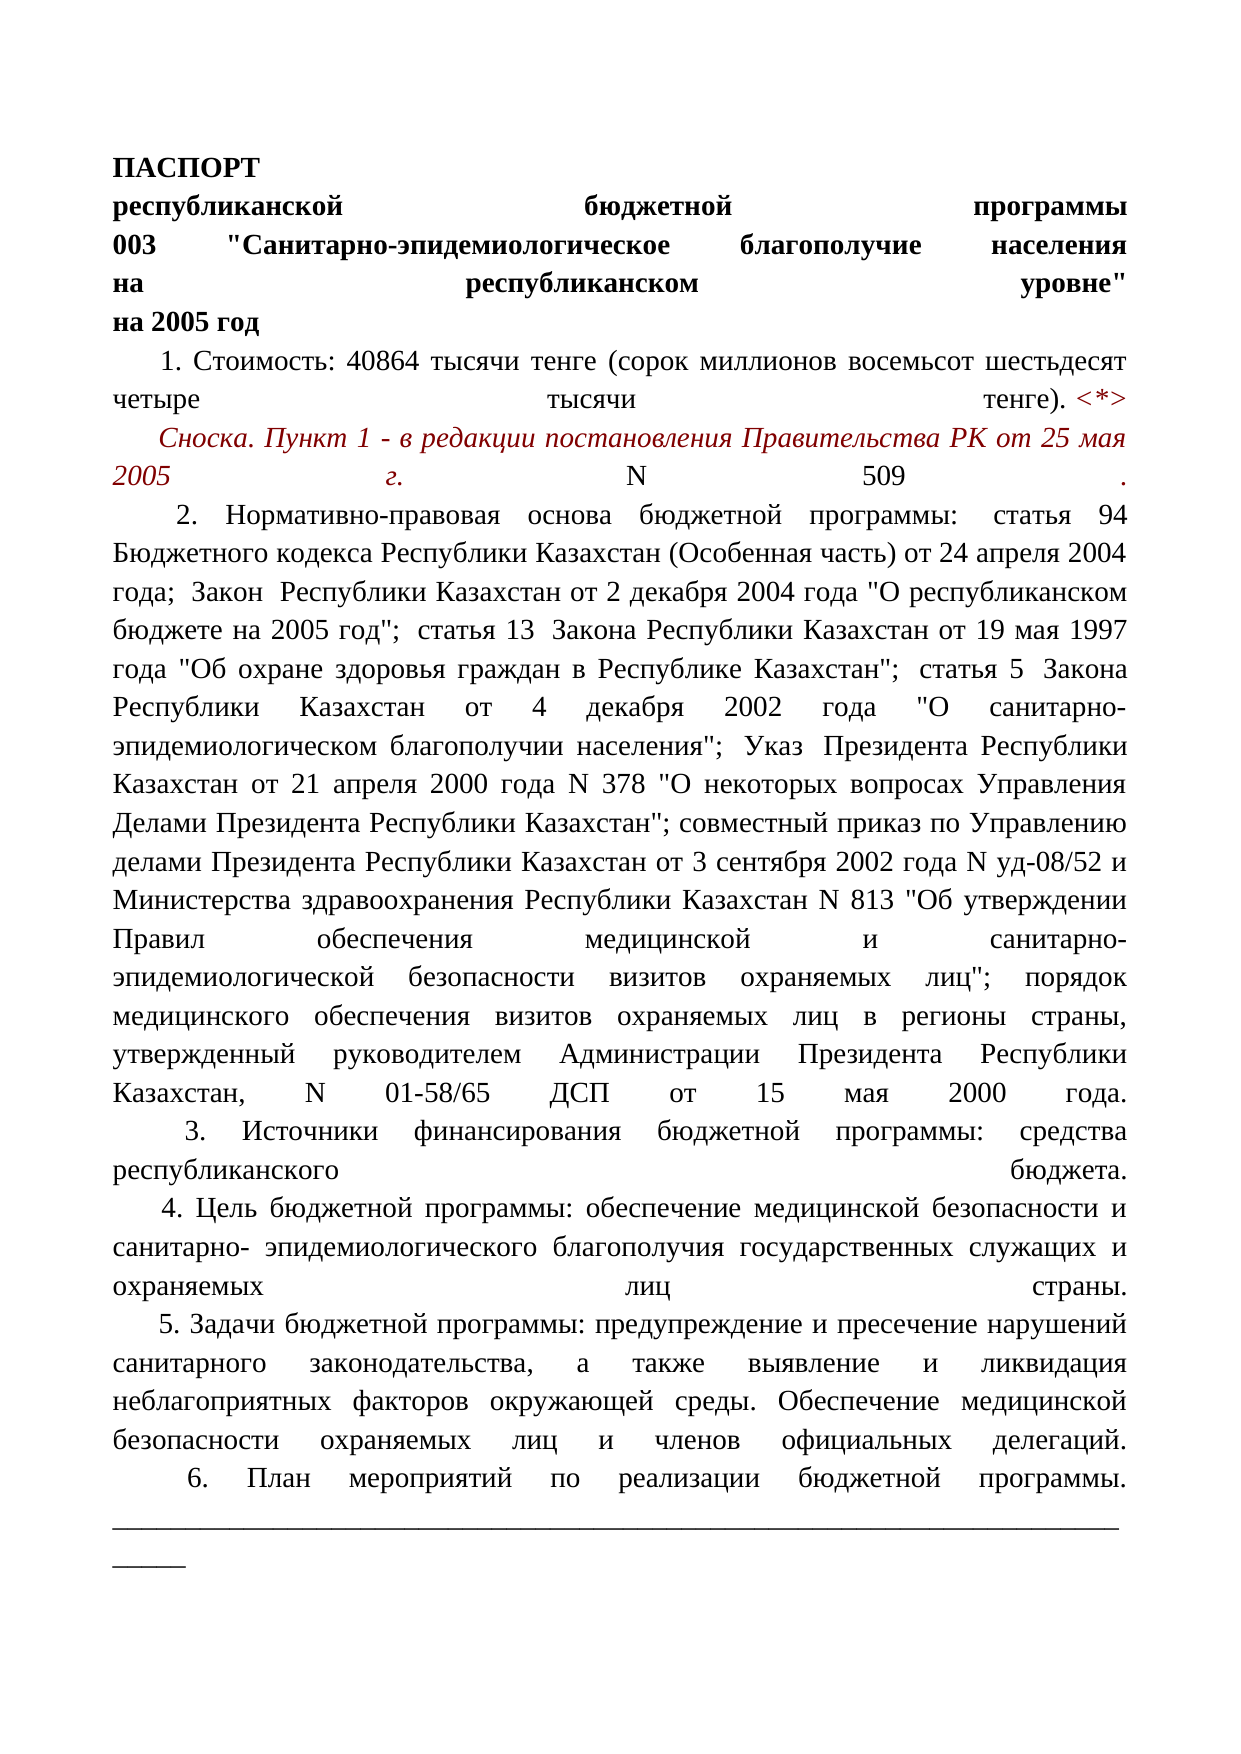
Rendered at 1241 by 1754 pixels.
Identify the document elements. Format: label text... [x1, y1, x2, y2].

text ПАСПОРТ республиканской бюджетной программы 003 "Санитарно-эпидемиологическое благополучие населения на республиканском уровне" на 2005 год [112, 150, 1128, 338]
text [112, 343, 1128, 1571]
